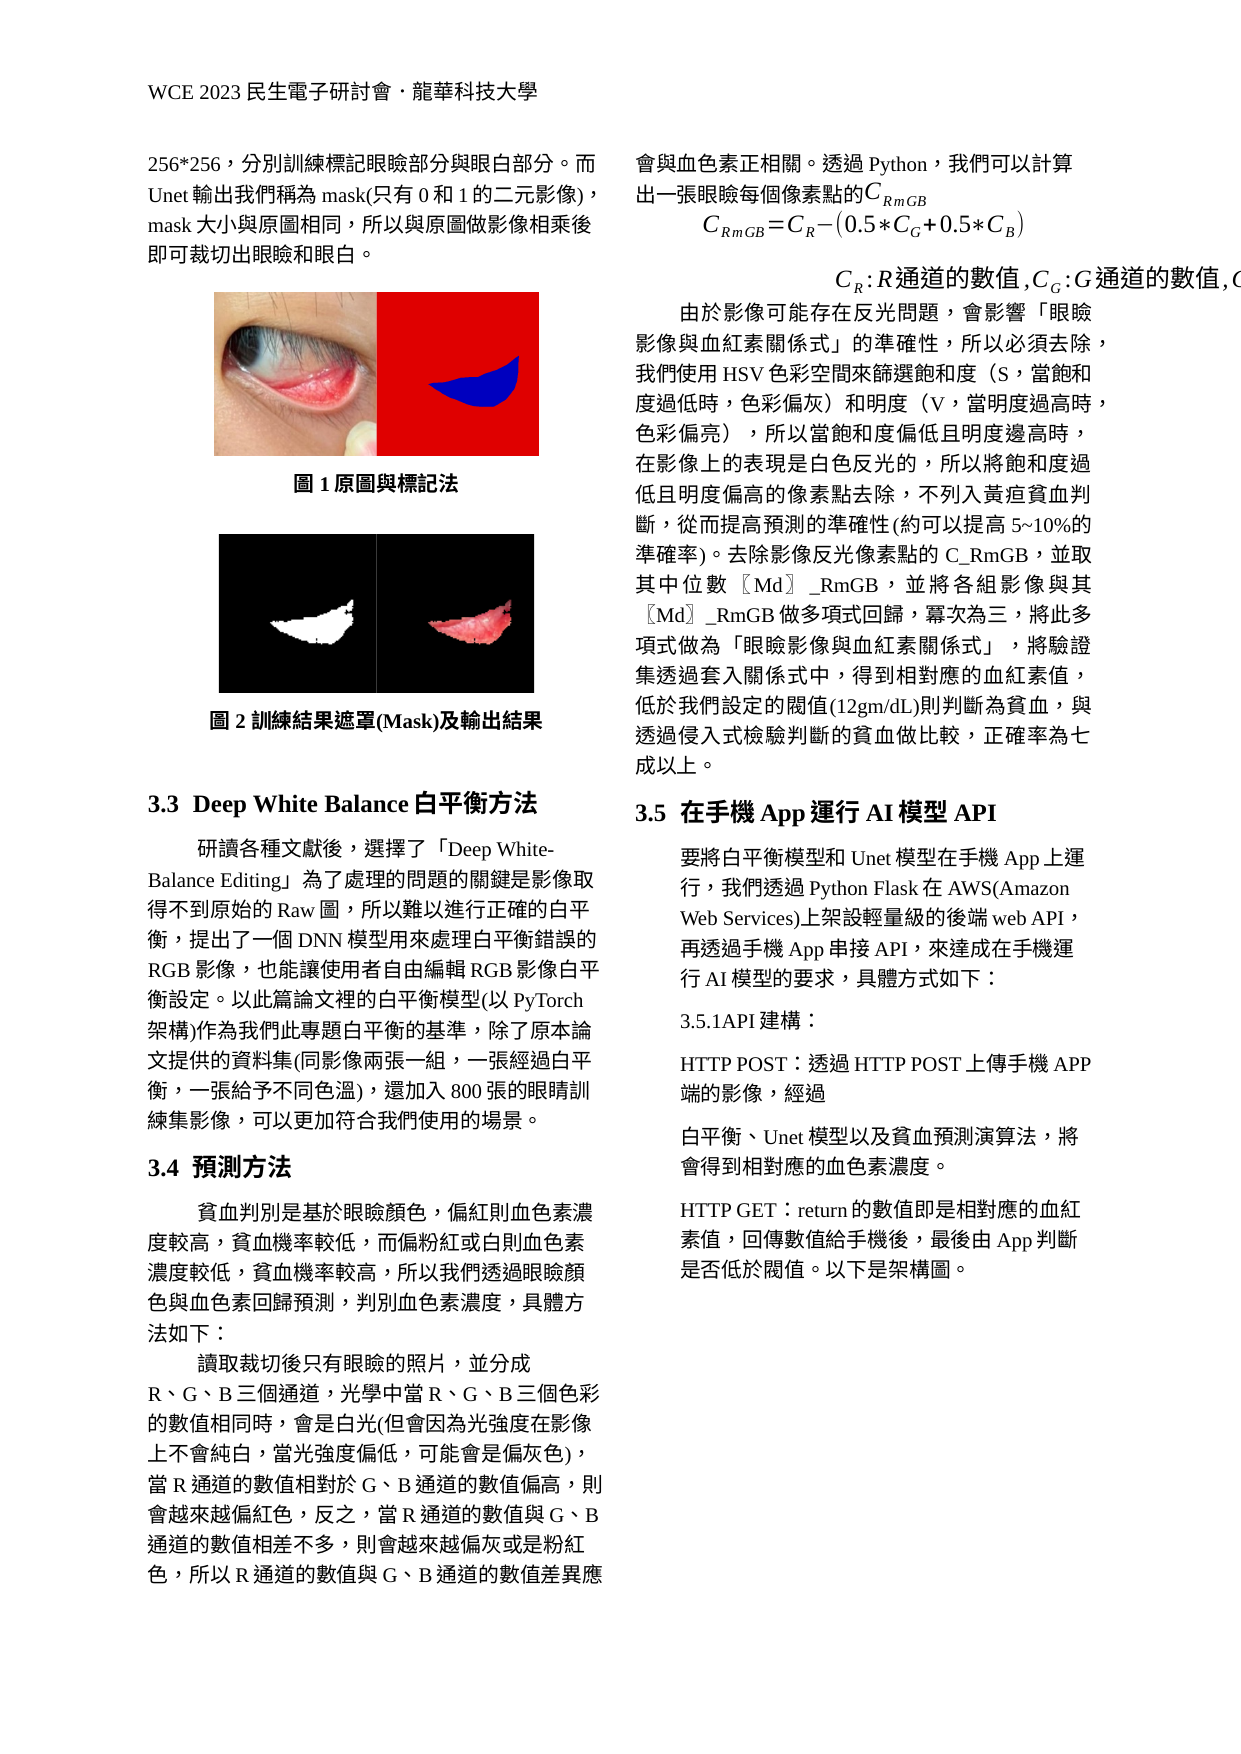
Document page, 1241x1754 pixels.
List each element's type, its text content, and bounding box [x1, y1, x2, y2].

text 研讀各種文獻後，選擇了「Deep White-Balance Editing」為了處理的問題的關鍵是影像取得不到原始的Raw圖，所以難以進行正確的白平衡，提出了一個DNN模型用來處理白平衡錯誤的RGB影像，也能讓使用者自由編輯RGB影像白平衡設定。以此篇論文裡的白平衡模型(以PyTorch架構)作為我們此專題白平衡的基準，除了原本論文提供的資料集(同影像兩張一組，一張經過白平衡，一張給予不同色溫)，還加入800張的眼睛訓練集影像，可以更加符合我們使用的場景。 [148, 833, 605, 1135]
list Deep White Balance白平衡方法 [148, 784, 605, 820]
list 在手機App運行AI模型API [635, 792, 1092, 829]
text 3.5.1API建構： [680, 1005, 1092, 1035]
text 要將白平衡模型和Unet模型在手機App上運行，我們透過Python Flask在AWS(Amazon Web Services)上架設輕量級的後端web API，再透過手機App串接API，來達成在手機運行AI模型的要求，具體方式如下： [680, 841, 1092, 992]
text 圖 2 訓練結果遮罩(Mask)及輸出結果 [148, 705, 605, 735]
list 預測方法 [148, 1147, 605, 1183]
text 圖 1 原圖與標記法 [148, 468, 605, 498]
text 白平衡、Unet模型以及貧血預測演算法，將會得到相對應的血色素濃度。 [680, 1120, 1092, 1181]
text 貧血判別是基於眼瞼顏色，偏紅則血色素濃度較高，貧血機率較低，而偏粉紅或白則血色素濃度較低，貧血機率較高，所以我們透過眼瞼顏色與血色素回歸預測，判別血色素濃度，具體方法如下： [148, 1196, 605, 1347]
text 由於影像可能存在反光問題，會影響「眼瞼影像與血紅素關係式」的準確性，所以必須去除，我們使用HSV色彩空間來篩選飽和度（S，當飽和度過低時，色彩偏灰）和明度（V，當明度過高時，色彩偏亮），所以當飽和度偏低且明度邊高時，在影像上的表現是白色反光的，所以將飽和度過低且明度偏高的像素點去除，不列入黃疸貧血判斷，從而提高預測的準確性(約可以提高5~10%的準確率)。去除影像反光像素點的C_RmGB，並取其中位數〖Md〗_RmGB，並將各組影像與其〖Md〗_RmGB做多項式回歸，冪次為三，將此多項式做為「眼瞼影像與血紅素關係式」，將驗證集透過套入關係式中，得到相對應的血紅素值，低於我們設定的閥值(12gm/dL)則判斷為貧血，與透過侵入式檢驗判斷的貧血做比較，正確率為七成以上。 [635, 297, 1092, 780]
text 讀取裁切後只有眼瞼的照片，並分成R、G、B三個通道，光學中當R、G、B三個色彩的數值相同時，會是白光(但會因為光強度在影像上不會純白，當光強度偏低，可能會是偏灰色)，當R通道的數值相對於G、B通道的數值偏高，則會越來越偏紅色，反之，當R通道的數值與G、B通道的數值相差不多，則會越來越偏灰或是粉紅色，所以R通道的數值與G、B通道的數值差異應會與血色素正相關。透過Python，我們可以計算出一張眼瞼每個像素點的 [635, 148, 1092, 209]
text 讀取裁切後只有眼瞼的照片，並分成R、G、B三個通道，光學中當R、G、B三個色彩的數值相同時，會是白光(但會因為光強度在影像上不會純白，當光強度偏低，可能會是偏灰色)，當R通道的數值相對於G、B通道的數值偏高，則會越來越偏紅色，反之，當R通道的數值與G、B通道的數值相差不多，則會越來越偏灰或是粉紅色，所以R通道的數值與G、B通道的數值差異應會與血色素正相關。透過Python，我們可以計算出一張眼瞼每個像素點的 [148, 1347, 605, 1589]
picture [218, 534, 535, 693]
text HTTP POST：透過HTTP POST上傳手機APP端的影像，經過 [680, 1047, 1092, 1108]
text HTTP GET：return的數值即是相對應的血紅素值，回傳數值給手機後，最後由App判斷是否低於閥值。以下是架構圖。 [680, 1193, 1092, 1284]
picture [214, 292, 539, 456]
